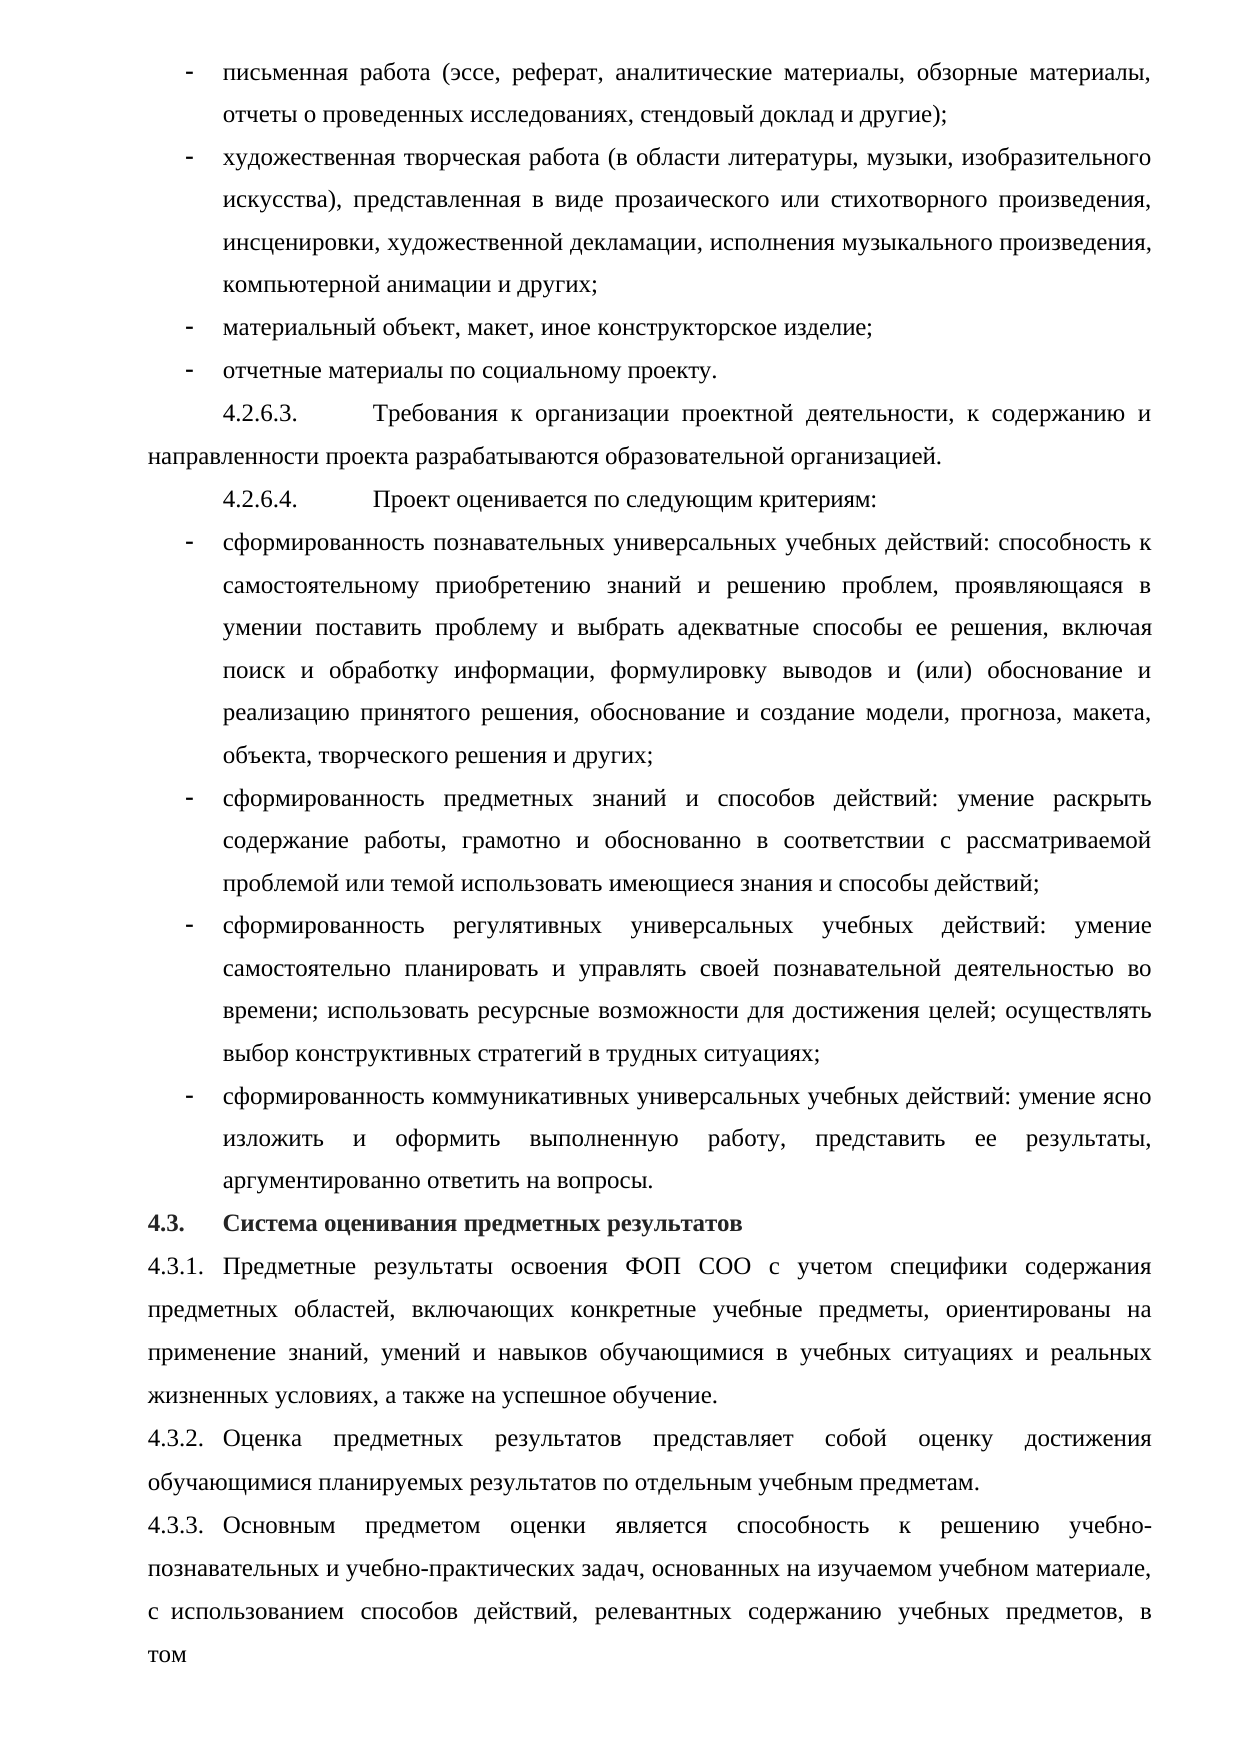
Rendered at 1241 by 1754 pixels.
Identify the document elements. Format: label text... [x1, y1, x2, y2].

list художественная творческая работа (в области литературы, музыки, изобразительного искусства), представленная в виде прозаического или стихотворного произведения, инсценировки, художественной декламации, исполнения музыкального произведения, компьютерной анимации и других; [185, 142, 1152, 298]
list Оценка предметных результатов представляет собой оценку достижения обучающимися планируемых результатов по отдельным учебным предметам. [148, 1423, 1152, 1495]
list сформированность регулятивных универсальных учебных действий: умение самостоятельно планировать и управлять своей познавательной деятельностью во времени; использовать ресурсные возможности для достижения целей; осуществлять выбор конструктивных стратегий в трудных ситуациях; [185, 911, 1152, 1067]
subtitle Система оценивания предметных результатов [148, 1208, 1166, 1237]
list сформированность предметных знаний и способов действий: умение раскрыть содержание работы, грамотно и обоснованно в соответствии с рассматриваемой проблемой или темой использовать имеющиеся знания и способы действий; [185, 783, 1152, 896]
list отчетные материалы по социальному проекту. [185, 355, 1166, 384]
list Предметные результаты освоения ФОП СОО с учетом специфики содержания предметных областей, включающих конкретные учебные предметы, ориентированы на применение знаний, умений и навыков обучающимися в учебных ситуациях и реальных жизненных условиях, а также на успешное обучение. [148, 1251, 1152, 1409]
list письменная работа (эссе, реферат, аналитические материалы, обзорные материалы, отчеты о проведенных исследованиях, стендовый доклад и другие); [185, 57, 1152, 128]
list сформированность коммуникативных универсальных учебных действий: умение ясно изложить и оформить выполненную работу, представить ее результаты, аргументированно ответить на вопросы. [185, 1081, 1152, 1194]
list Требования к организации проектной деятельности, к содержанию и направленности проекта разрабатываются образовательной организацией. [148, 398, 1152, 470]
list материальный объект, макет, иное конструкторское изделие; [185, 312, 1166, 341]
list сформированность познавательных универсальных учебных действий: способность к самостоятельному приобретению знаний и решению проблем, проявляющаяся в умении поставить проблему и выбрать адекватные способы ее решения, включая поиск и обработку информации, формулировку выводов и (или) обоснование и реализацию принятого решения, обоснование и создание модели, прогноза, макета, объекта, творческого решения и других; [185, 527, 1152, 769]
list Основным предметом оценки является способность к решению учебно-познавательных и учебно-практических задач, основанных на изучаемом учебном материале, с использованием способов действий, релевантных содержанию учебных предметов, в том [148, 1510, 1152, 1668]
list Проект оценивается по следующим критериям: [223, 484, 1166, 513]
